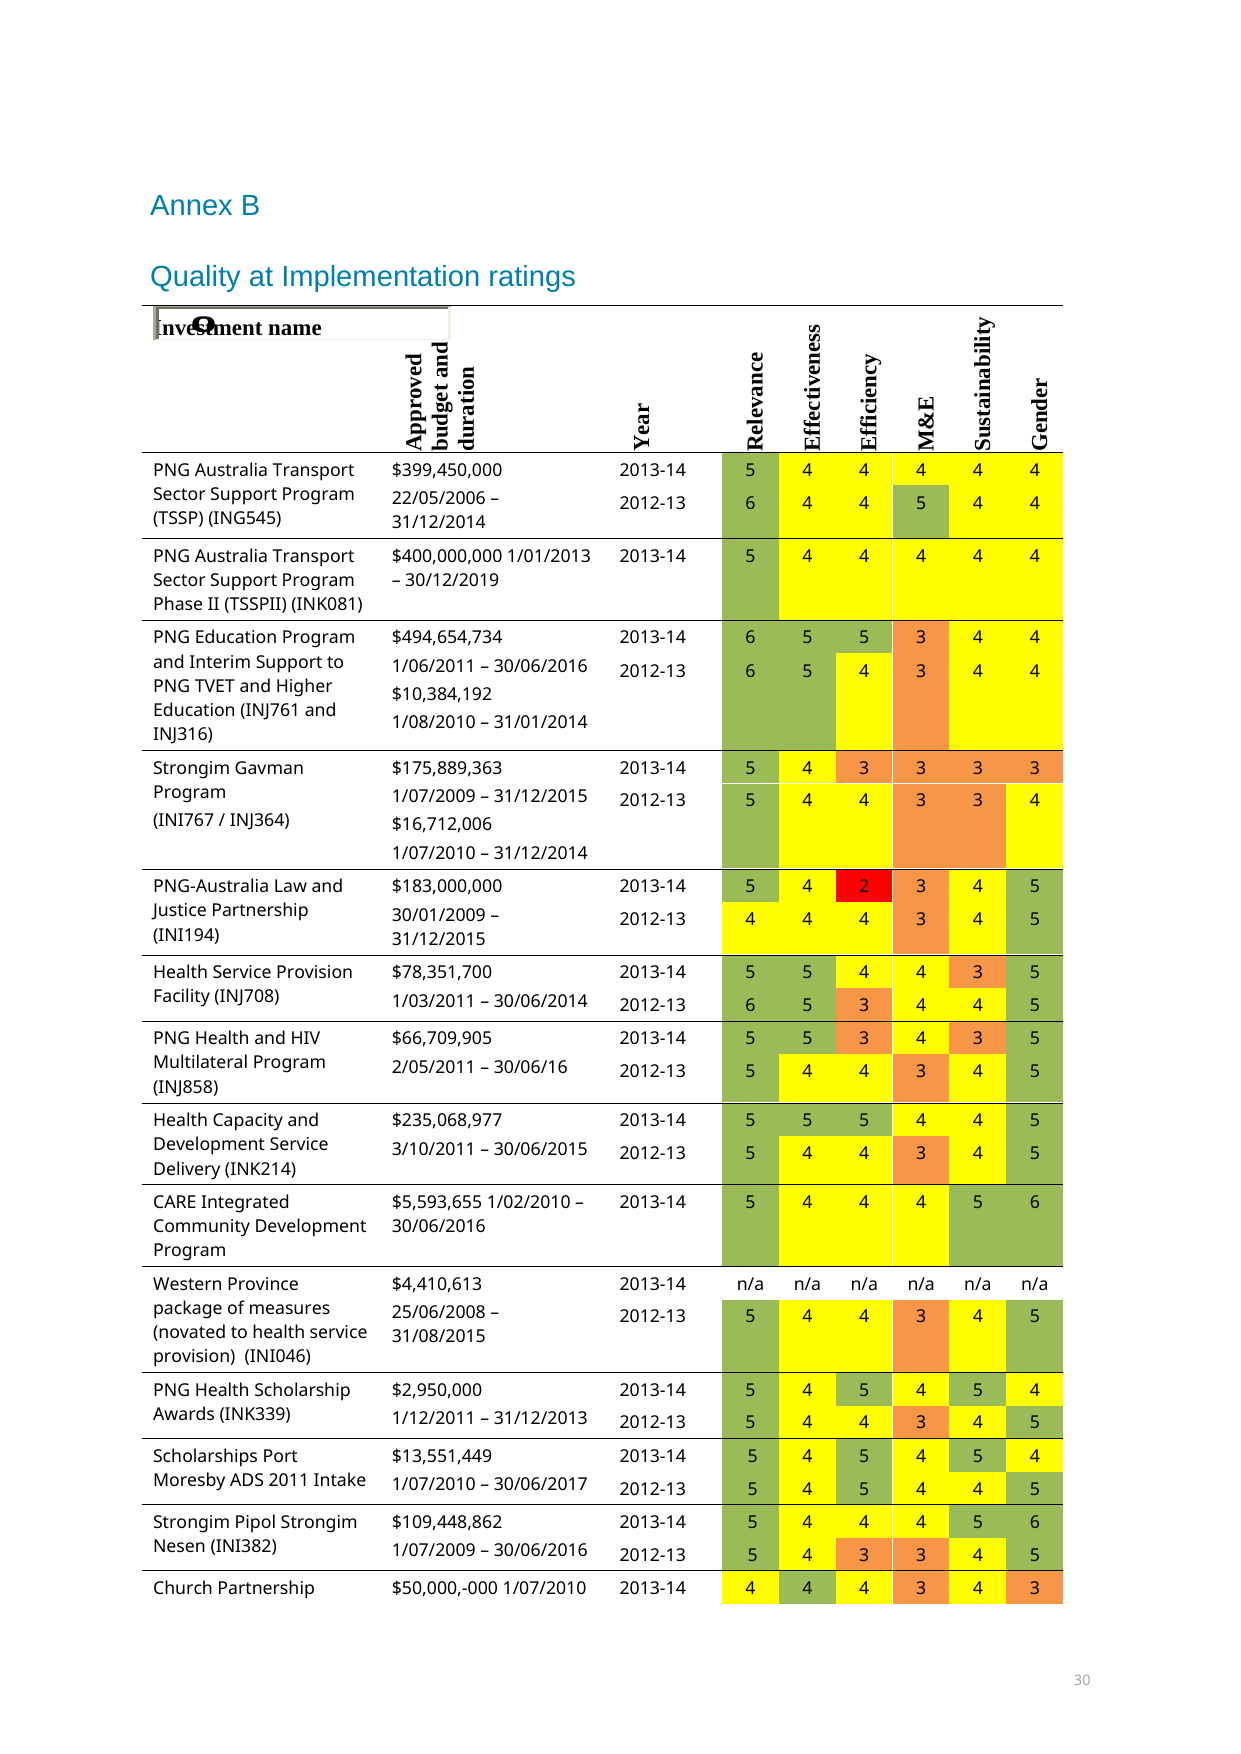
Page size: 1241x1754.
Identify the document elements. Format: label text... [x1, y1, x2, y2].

table_cell 5 [1006, 956, 1063, 988]
table_cell 2012-13 [608, 485, 722, 538]
table_cell 4 [779, 1136, 836, 1184]
table_cell 5 [1006, 1472, 1063, 1504]
table_cell 4 [949, 1571, 1006, 1604]
table_cell n/a [722, 1267, 779, 1300]
table_cell n/a [836, 1267, 892, 1300]
table_cell 5 [722, 539, 779, 620]
table_cell 4 [722, 902, 779, 954]
table_cell PNG Australia Transport Sector Support Program Phase II (TSSPII) (INK081) [142, 539, 380, 620]
table_cell 4 [779, 1300, 836, 1372]
table_cell 4 [949, 988, 1006, 1021]
table_cell 5 [949, 1185, 1006, 1266]
table_cell 4 [893, 956, 949, 988]
table_cell $494,654,734 1/06/2011 – 30/06/2016 $10,384,192 1/08/2010 – 31/01/2014 [380, 621, 608, 750]
subtitle Quality at Implementation ratings [150, 258, 1090, 292]
table_cell 5 [722, 1185, 779, 1266]
table_cell 5 [836, 1104, 892, 1136]
table_cell 3 [893, 653, 949, 750]
table_cell $2,950,000 1/12/2011 – 31/12/2013 [380, 1373, 608, 1438]
table_cell 3 [1006, 1571, 1063, 1604]
table_cell 4 [836, 539, 892, 620]
table_cell 4 [779, 453, 836, 485]
table_cell 2013-14 [608, 1571, 722, 1604]
table_cell 4 [1006, 1439, 1063, 1472]
table_cell 5 [836, 1472, 892, 1504]
table_cell 2012-13 [608, 1300, 722, 1372]
table_cell 5 [1006, 988, 1063, 1021]
table_cell 4 [1006, 485, 1063, 538]
table_cell 4 [779, 485, 836, 538]
table_cell 2013-14 [608, 539, 722, 620]
table_cell 4 [893, 1373, 949, 1406]
table_cell 2 [836, 870, 892, 902]
table_cell 5 [779, 956, 836, 988]
table_cell 5 [949, 1439, 1006, 1472]
table_cell 4 [949, 1054, 1006, 1102]
table_cell 4 [949, 485, 1006, 538]
table_cell 3 [893, 1406, 949, 1438]
table_header M&E [893, 306, 949, 452]
table_cell 4 [779, 1472, 836, 1504]
table_cell PNG Education Program and Interim Support to PNG TVET and Higher Education (INJ761 and INJ316) [142, 621, 380, 750]
table_cell 3 [836, 1538, 892, 1570]
table_cell 4 [949, 870, 1006, 902]
table_cell 6 [722, 621, 779, 653]
table_cell 4 [893, 1439, 949, 1472]
table_cell 6 [1006, 1505, 1063, 1538]
table_cell 3 [836, 988, 892, 1021]
table_header Efficiency [836, 306, 892, 452]
table_cell 4 [1006, 539, 1063, 620]
table_cell 4 [1006, 453, 1063, 485]
table_cell Health Capacity and Development Service Delivery (INK214) [142, 1104, 380, 1184]
table_cell 2012-13 [608, 1472, 722, 1504]
table_cell 5 [1006, 1104, 1063, 1136]
table_cell 2013-14 [608, 1022, 722, 1054]
table_cell n/a [893, 1267, 949, 1300]
table_cell 4 [779, 1538, 836, 1570]
table_cell 3 [893, 870, 949, 902]
table_cell 4 [893, 988, 949, 1021]
table_cell 4 [779, 1505, 836, 1538]
table_cell 3 [836, 1022, 892, 1054]
table_header Approved budget and duration [380, 306, 608, 452]
table_cell 4 [779, 1571, 836, 1604]
table_cell 4 [779, 784, 836, 868]
table_cell $78,351,700 1/03/2011 – 30/06/2014 [380, 956, 608, 1021]
table_cell n/a [949, 1267, 1006, 1300]
table_cell 5 [722, 1022, 779, 1054]
table_cell 4 [949, 539, 1006, 620]
table_cell 2012-13 [608, 1054, 722, 1102]
table_cell 2013-14 [608, 870, 722, 902]
table_header Year [608, 306, 722, 452]
table_cell 3 [949, 1022, 1006, 1054]
table_header Effectiveness [779, 306, 836, 452]
table_cell 4 [836, 1571, 892, 1604]
table_cell $5,593,655 1/02/2010 – 30/06/2016 [380, 1185, 608, 1266]
table_cell 2013-14 [608, 1104, 722, 1136]
table_cell 4 [893, 539, 949, 620]
table_cell 4 [893, 1505, 949, 1538]
table_cell 4 [836, 1505, 892, 1538]
table_cell 6 [1006, 1185, 1063, 1266]
table_cell 4 [722, 1571, 779, 1604]
table_cell 4 [836, 1185, 892, 1266]
table_cell 3 [836, 751, 892, 783]
table_cell 5 [1006, 1136, 1063, 1184]
table_cell 4 [836, 1300, 892, 1372]
table_cell 2012-13 [608, 988, 722, 1021]
table_cell 5 [836, 1439, 892, 1472]
table_cell 4 [836, 784, 892, 868]
table_header Investment name [142, 306, 380, 452]
table_cell $400,000,000 1/01/2013 – 30/12/2019 [380, 539, 608, 620]
table_cell 3 [893, 751, 949, 783]
table_cell 5 [1006, 902, 1063, 954]
table_cell 4 [779, 1406, 836, 1438]
table_cell 4 [779, 751, 836, 783]
table_cell 4 [949, 1136, 1006, 1184]
table_cell 2012-13 [608, 653, 722, 750]
table_cell 5 [722, 956, 779, 988]
table_cell 4 [949, 1538, 1006, 1570]
table_cell 6 [722, 485, 779, 538]
table_cell 4 [949, 1300, 1006, 1372]
table_cell Western Province package of measures (novated to health service provision) (INI046) [142, 1267, 380, 1372]
table_cell $4,410,613 25/06/2008 – 31/08/2015 [380, 1267, 608, 1372]
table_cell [142, 1571, 380, 1604]
table_cell PNG Australia Transport Sector Support Program (TSSP) (ING545) [142, 453, 380, 538]
table_cell 4 [949, 1104, 1006, 1136]
table_cell 3 [949, 751, 1006, 783]
table_cell 4 [1006, 653, 1063, 750]
table_cell 4 [949, 1472, 1006, 1504]
table_cell 3 [1006, 751, 1063, 783]
table_cell 4 [779, 1054, 836, 1102]
table_cell 4 [779, 902, 836, 954]
table_cell 5 [779, 988, 836, 1021]
table_cell 5 [722, 1373, 779, 1406]
table_cell 5 [949, 1373, 1006, 1406]
table_cell Strongim Pipol Strongim Nesen (INI382) [142, 1505, 380, 1570]
table_cell 4 [779, 1373, 836, 1406]
table_cell 5 [1006, 1406, 1063, 1438]
table_cell 5 [836, 1373, 892, 1406]
table_cell 2013-14 [608, 1439, 722, 1472]
table_cell 5 [836, 621, 892, 653]
table_cell CARE Integrated Community Development Program [142, 1185, 380, 1266]
table_cell $175,889,363 1/07/2009 – 31/12/2015 $16,712,006 1/07/2010 – 31/12/2014 [380, 751, 608, 868]
table_cell $109,448,862 1/07/2009 – 30/06/2016 [380, 1505, 608, 1570]
table_cell 5 [722, 1538, 779, 1570]
table_cell 3 [893, 1538, 949, 1570]
table_cell 5 [779, 1104, 836, 1136]
table_cell 4 [836, 1054, 892, 1102]
table_cell 3 [893, 1136, 949, 1184]
table_cell 4 [1006, 1373, 1063, 1406]
table_cell 4 [836, 653, 892, 750]
table_cell 4 [949, 1406, 1006, 1438]
table_cell 6 [722, 988, 779, 1021]
table_cell $235,068,977 3/10/2011 – 30/06/2015 [380, 1104, 608, 1184]
table_cell n/a [779, 1267, 836, 1300]
table_cell 4 [893, 1104, 949, 1136]
table_cell $13,551,449 1/07/2010 – 30/06/2017 [380, 1439, 608, 1504]
table_cell 4 [893, 1022, 949, 1054]
table_cell 5 [722, 1136, 779, 1184]
table_cell 5 [779, 1022, 836, 1054]
table_cell 3 [949, 956, 1006, 988]
table_header Sustainability [949, 306, 1006, 452]
table_cell 6 [722, 653, 779, 750]
table_cell PNG Health and HIV Multilateral Program (INJ858) [142, 1022, 380, 1102]
table_cell 4 [836, 902, 892, 954]
table_cell 2012-13 [608, 1538, 722, 1570]
table_cell 5 [1006, 870, 1063, 902]
table_cell 3 [949, 784, 1006, 868]
table_cell 3 [893, 1571, 949, 1604]
table_cell 2013-14 [608, 1505, 722, 1538]
table_cell 2013-14 [608, 751, 722, 783]
subtitle Annex B [150, 187, 1090, 221]
table_cell PNG Health Scholarship Awards (INK339) [142, 1373, 380, 1438]
table_cell 5 [779, 653, 836, 750]
table_cell 3 [893, 1300, 949, 1372]
table_cell 4 [836, 485, 892, 538]
table_cell Strongim Gavman Program (INI767 / INJ364) [142, 751, 380, 868]
table_cell 4 [1006, 621, 1063, 653]
table_cell 5 [722, 1104, 779, 1136]
table_cell 5 [722, 1054, 779, 1102]
table_cell 4 [779, 1439, 836, 1472]
table_cell 3 [893, 1054, 949, 1102]
table_cell 3 [893, 902, 949, 954]
table_cell 2013-14 [608, 453, 722, 485]
table_cell 3 [893, 621, 949, 653]
table_cell 4 [836, 1136, 892, 1184]
table_cell 5 [722, 1300, 779, 1372]
table_cell 4 [836, 956, 892, 988]
table_cell 2013-14 [608, 621, 722, 653]
table_cell 2013-14 [608, 956, 722, 988]
table_cell 2012-13 [608, 784, 722, 868]
table_cell 5 [722, 751, 779, 783]
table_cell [380, 1571, 608, 1604]
table_cell 4 [893, 1185, 949, 1266]
table_cell 5 [722, 1406, 779, 1438]
table_cell 5 [949, 1505, 1006, 1538]
table_cell Health Service Provision Facility (INJ708) [142, 956, 380, 1021]
table_cell 4 [779, 1185, 836, 1266]
table_cell n/a [1006, 1267, 1063, 1300]
table_cell 4 [836, 1406, 892, 1438]
table_header Gender [1006, 306, 1063, 452]
table_cell 5 [1006, 1300, 1063, 1372]
table_cell 4 [1006, 784, 1063, 868]
table_cell 2012-13 [608, 1406, 722, 1438]
table_cell 3 [893, 784, 949, 868]
table_cell 2013-14 [608, 1373, 722, 1406]
table_cell 5 [779, 621, 836, 653]
table_cell 5 [893, 485, 949, 538]
table_cell 4 [779, 539, 836, 620]
table_cell 4 [949, 902, 1006, 954]
table_cell $183,000,000 30/01/2009 – 31/12/2015 [380, 870, 608, 954]
table_cell $399,450,000 22/05/2006 – 31/12/2014 [380, 453, 608, 538]
table_cell 4 [779, 870, 836, 902]
table_cell 2013-14 [608, 1185, 722, 1266]
table_cell 5 [1006, 1054, 1063, 1102]
table_cell Scholarships Port Moresby ADS 2011 Intake [142, 1439, 380, 1504]
table_cell 5 [722, 453, 779, 485]
table_cell 5 [722, 870, 779, 902]
table_cell 4 [949, 621, 1006, 653]
table_cell 5 [1006, 1022, 1063, 1054]
table_cell $66,709,905 2/05/2011 – 30/06/16 [380, 1022, 608, 1102]
table_cell 5 [722, 1505, 779, 1538]
table_cell 5 [722, 1472, 779, 1504]
table_cell 4 [893, 453, 949, 485]
table_cell PNG-Australia Law and Justice Partnership (INI194) [142, 870, 380, 954]
table_cell 2012-13 [608, 902, 722, 954]
table_cell 2012-13 [608, 1136, 722, 1184]
table_cell 2013-14 [608, 1267, 722, 1300]
table_cell 4 [949, 453, 1006, 485]
table_cell 5 [1006, 1538, 1063, 1570]
table_cell 4 [893, 1472, 949, 1504]
table_cell 4 [836, 453, 892, 485]
table_cell 5 [722, 1439, 779, 1472]
table_cell 4 [949, 653, 1006, 750]
table_cell 5 [722, 784, 779, 868]
table_header Relevance [722, 306, 779, 452]
